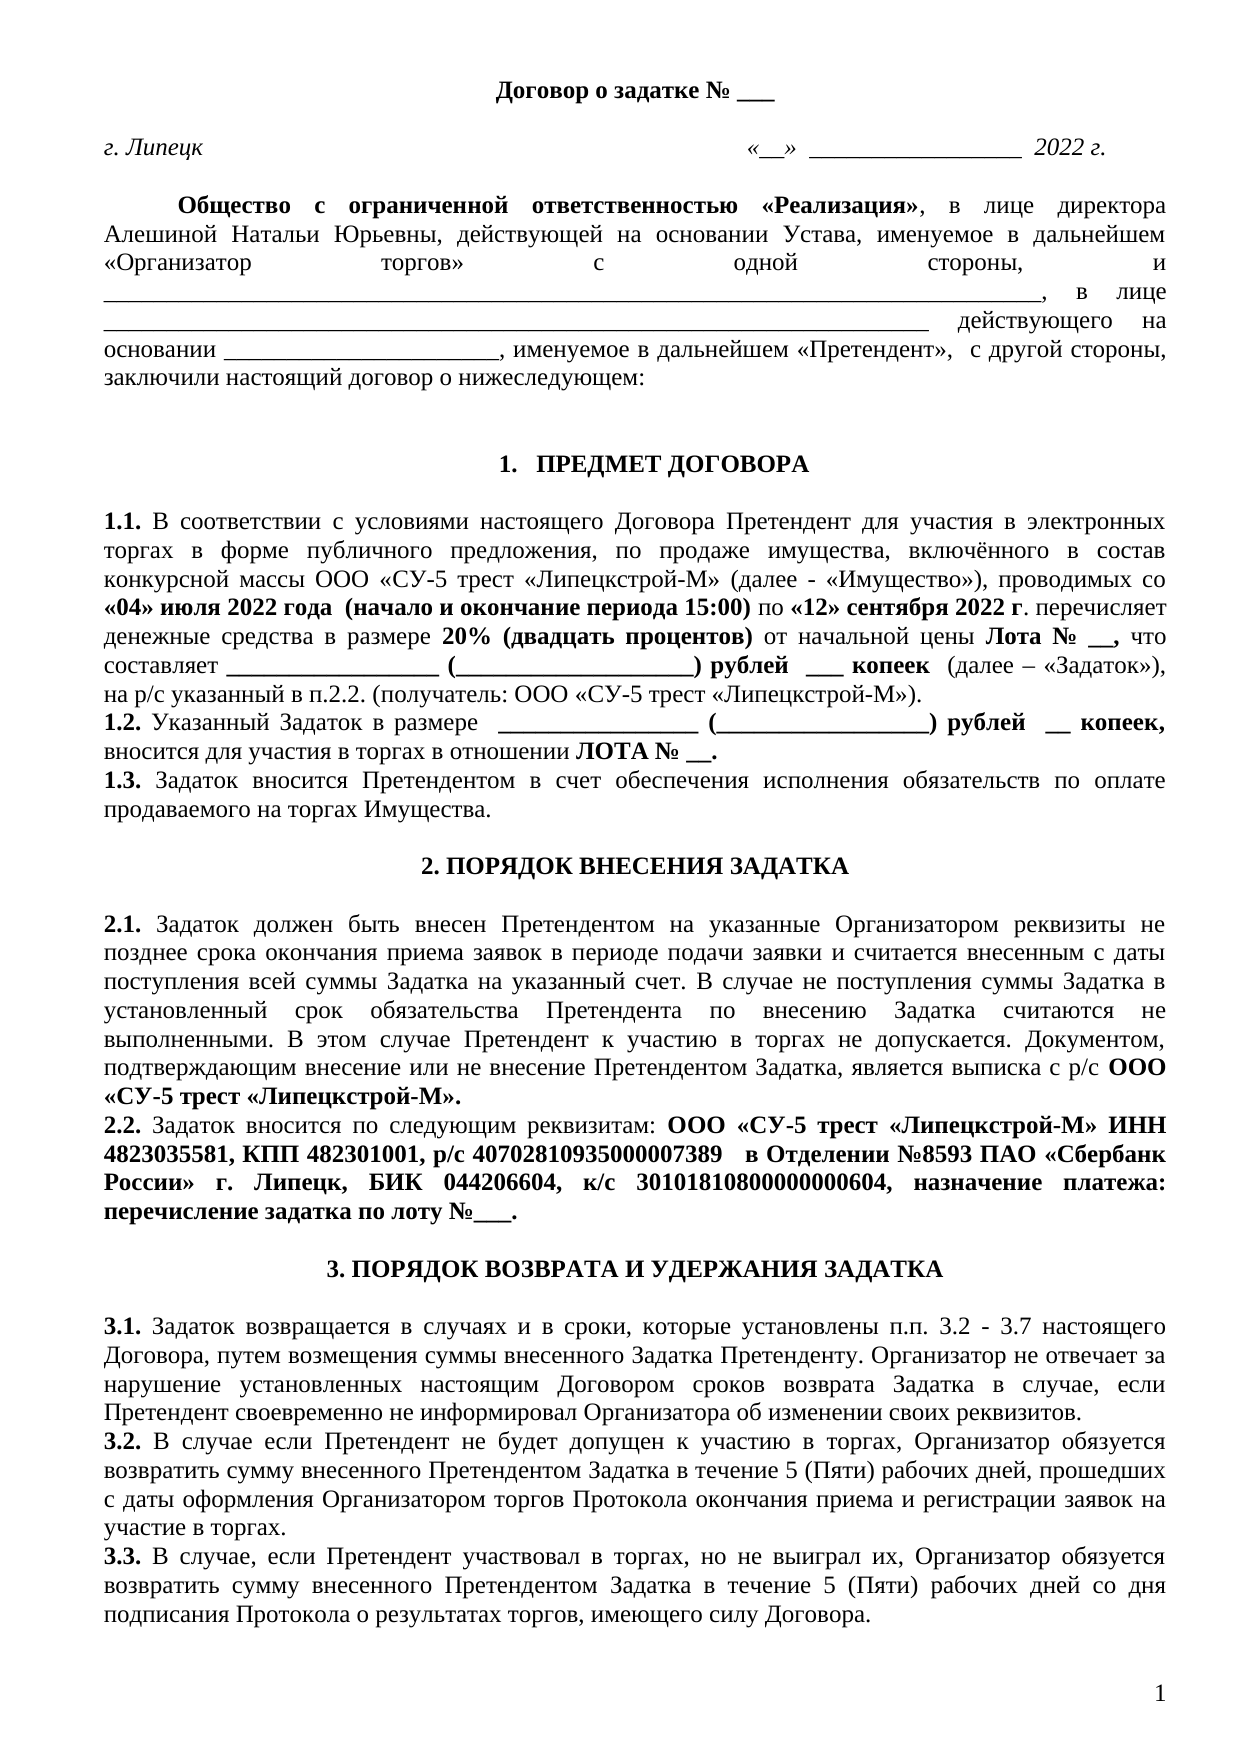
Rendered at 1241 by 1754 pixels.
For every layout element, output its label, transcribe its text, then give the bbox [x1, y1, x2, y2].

text 2.1. Задаток должен быть внесен Претендентом на указанные Организатором реквизиты не позднее срока окончания приема заявок в периоде подачи заявки и считается внесенным с даты поступления всей суммы Задатка на указанный счет. В случае не поступления суммы Задатка в установленный срок обязательства Претендента по внесению Задатка считаются не выполненными. В этом случае Претендент к участию в торгах не допускается. Документом, подтверждающим внесение или не внесение Претендентом Задатка, является выписка с р/с ООО «СУ-5 трест «Липецкстрой-М». [103, 909, 1167, 1110]
text Договор о задатке № ___ [103, 75, 1167, 104]
text Общество с ограниченной ответственностью «Реализация», в лице директора Алешиной Натальи Юрьевны, действующей на основании Устава, именуемое в дальнейшем «Организатор торгов» с одной стороны, и ___________________________________________________________________________, в лице __________________________________________________________________ действующего на основании ______________________, именуемое в дальнейшем «Претендент», с другой стороны, заключили настоящий договор о нижеследующем: [103, 190, 1167, 391]
text 2.2. Задаток вносится по следующим реквизитам: ООО «СУ-5 трест «Липецкстрой-М» ИНН 4823035581, КПП 482301001, р/с 40702810935000007389 в Отделении №8593 ПАО «Сбербанк России» г. Липецк, БИК 044206604, к/с 30101810800000000604, назначение платежа: перечисление задатка по лоту №___. [103, 1110, 1167, 1225]
text 3.1. Задаток возвращается в случаях и в сроки, которые установлены п.п. 3.2 - 3.7 настоящего Договора, путем возмещения суммы внесенного Задатка Претенденту. Организатор не отвечает за нарушение установленных настоящим Договором сроков возврата Задатка в случае, если Претендент своевременно не информировал Организатора об изменении своих реквизитов. [103, 1311, 1167, 1426]
list ПРЕДМЕТ ДОГОВОРА [141, 449, 1167, 477]
text 1.3. Задаток вносится Претендентом в счет обеспечения исполнения обязательств по оплате продаваемого на торгах Имущества. [103, 765, 1167, 822]
text г. Липецк «__» _________________ 2022 г. [103, 132, 1167, 161]
text 1.2. Указанный Задаток в размере ________________ (_________________) рублей __ копеек, вносится для участия в торгах в отношении ЛОТА № __. [103, 707, 1165, 765]
text 2. ПОРЯДОК ВНЕСЕНИЯ ЗАДАТКА [103, 851, 1167, 909]
text 3.2. В случае если Претендент не будет допущен к участию в торгах, Организатор обязуется возвратить сумму внесенного Претендентом Задатка в течение 5 (Пяти) рабочих дней, прошедших с даты оформления Организатором торгов Протокола окончания приема и регистрации заявок на участие в торгах. [103, 1426, 1167, 1541]
text 1.1. В соответствии с условиями настоящего Договора Претендент для участия в электронных торгах в форме публичного предложения, по продаже имущества, включённого в состав конкурсной массы ООО «СУ-5 трест «Липецкстрой-М» (далее - «Имущество»), проводимых со «04» июля 2022 года (начало и окончание периода 15:00) по «12» сентября 2022 г. перечисляет денежные средства в размере 20% (двадцать процентов) от начальной цены Лота № __, что составляет _________________ (___________________) рублей ___ копеек (далее – «Задаток»), на р/с указанный в п.2.2. (получатель: ООО «СУ-5 трест «Липецкстрой-М»). [103, 506, 1167, 707]
text 3.3. В случае, если Претендент участвовал в торгах, но не выиграл их, Организатор обязуется возвратить сумму внесенного Претендентом Задатка в течение 5 (Пяти) рабочих дней со дня подписания Протокола о результатах торгов, имеющего силу Договора. [103, 1541, 1167, 1627]
text 3. ПОРЯДОК ВОЗВРАТА И УДЕРЖАНИЯ ЗАДАТКА [103, 1254, 1167, 1282]
